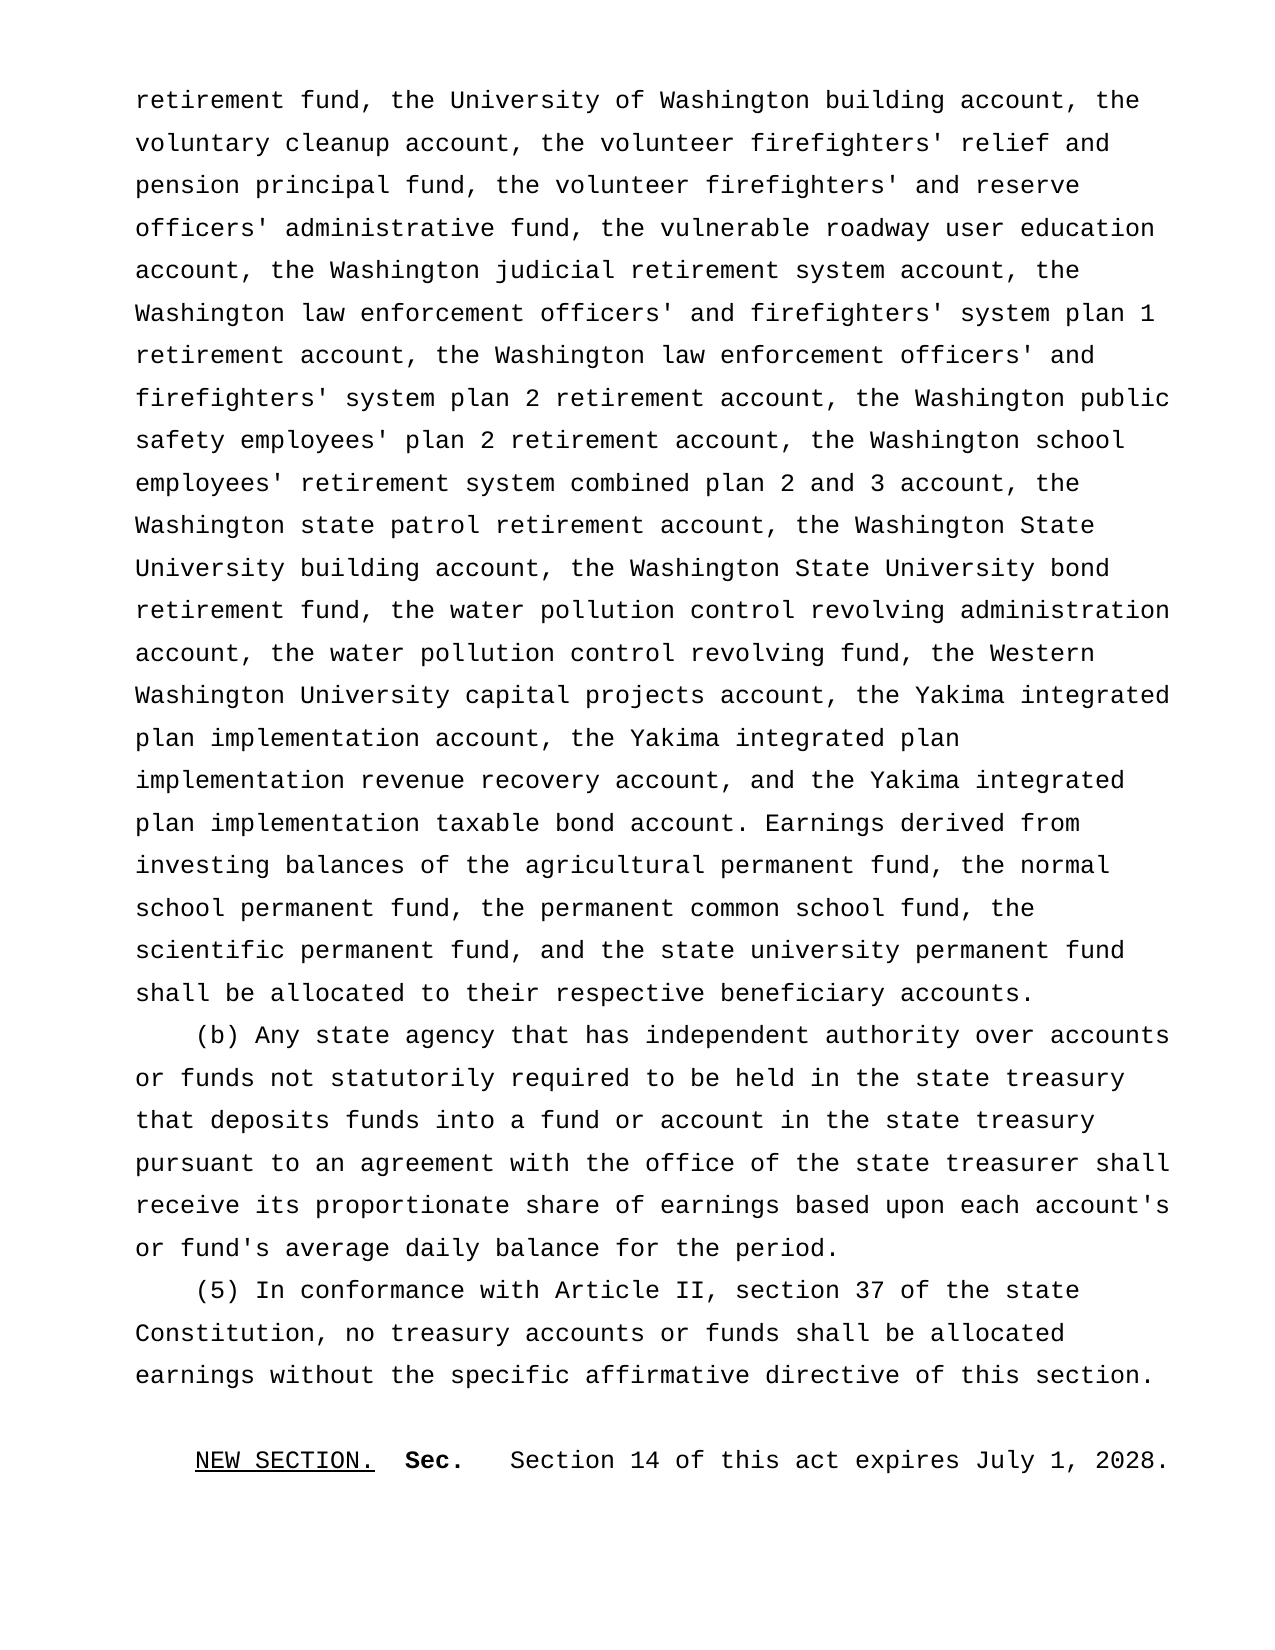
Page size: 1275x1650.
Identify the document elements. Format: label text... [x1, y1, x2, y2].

text (b) Any state agency that has independent authority over accounts or funds not statutorily required to be held in the state treasury that deposits funds into a fund or account in the state treasury pursuant to an agreement with the office of the state treasurer shall receive its proportionate share of earnings based upon each account's or fund's average daily balance for the period. [135, 1010, 1170, 1265]
text (5) In conformance with Article II, section 37 of the state Constitution, no treasury accounts or funds shall be allocated earnings without the specific affirmative directive of this section. [135, 1265, 1170, 1392]
text NEW SECTION. Sec. Section 14 of this act expires July 1, 2028. [135, 1434, 1170, 1477]
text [135, 75, 1170, 1010]
